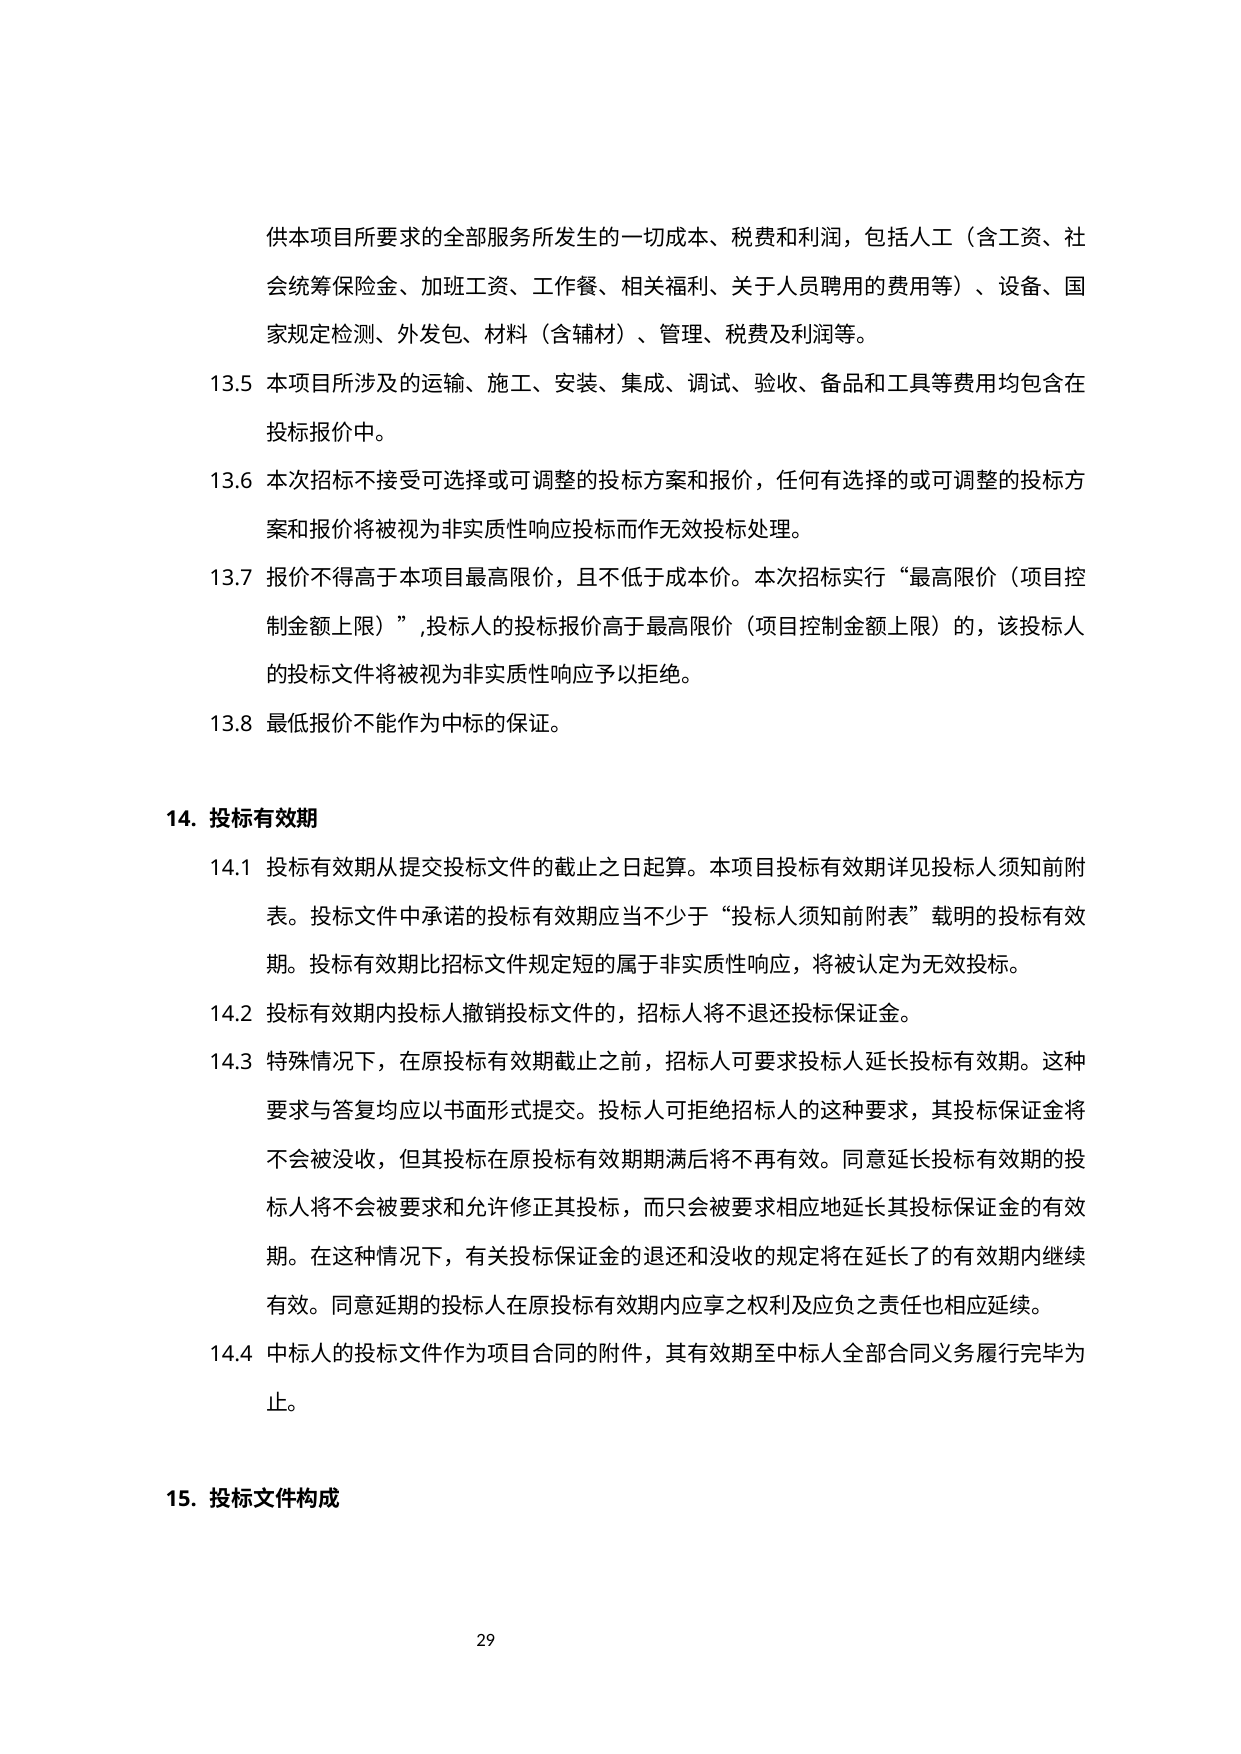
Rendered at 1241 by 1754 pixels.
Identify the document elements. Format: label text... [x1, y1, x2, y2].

list 最低报价不能作为中标的保证。 [209, 705, 1087, 738]
list 本项目所涉及的运输、施工、安装、集成、调试、验收、备品和工具等费用均包含在投标报价中。 [209, 365, 1087, 447]
list 投标文件构成 [165, 1480, 1087, 1513]
list 投标有效期内投标人撤销投标文件的，招标人将不退还投标保证金。 [209, 995, 1087, 1028]
list 本次招标不接受可选择或可调整的投标方案和报价，任何有选择的或可调整的投标方案和报价将被视为非实质性响应投标而作无效投标处理。 [209, 462, 1087, 544]
list 特殊情况下，在原投标有效期截止之前，招标人可要求投标人延长投标有效期。这种要求与答复均应以书面形式提交。投标人可拒绝招标人的这种要求，其投标保证金将不会被没收，但其投标在原投标有效期期满后将不再有效。同意延长投标有效期的投标人将不会被要求和允许修正其投标，而只会被要求相应地延长其投标保证金的有效期。在这种情况下，有关投标保证金的退还和没收的规定将在延长了的有效期内继续有效。同意延期的投标人在原投标有效期内应享之权利及应负之责任也相应延续。 [209, 1044, 1087, 1320]
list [209, 219, 1087, 349]
list 中标人的投标文件作为项目合同的附件，其有效期至中标人全部合同义务履行完毕为止。 [209, 1336, 1087, 1417]
list 投标有效期 [165, 801, 1087, 834]
list 投标有效期从提交投标文件的截止之日起算。本项目投标有效期详见投标人须知前附表。投标文件中承诺的投标有效期应当不少于“投标人须知前附表”载明的投标有效期。投标有效期比招标文件规定短的属于非实质性响应，将被认定为无效投标。 [209, 849, 1087, 979]
list 报价不得高于本项目最高限价，且不低于成本价。本次招标实行“最高限价（项目控制金额上限）”,投标人的投标报价高于最高限价（项目控制金额上限）的，该投标人的投标文件将被视为非实质性响应予以拒绝。 [209, 559, 1087, 689]
